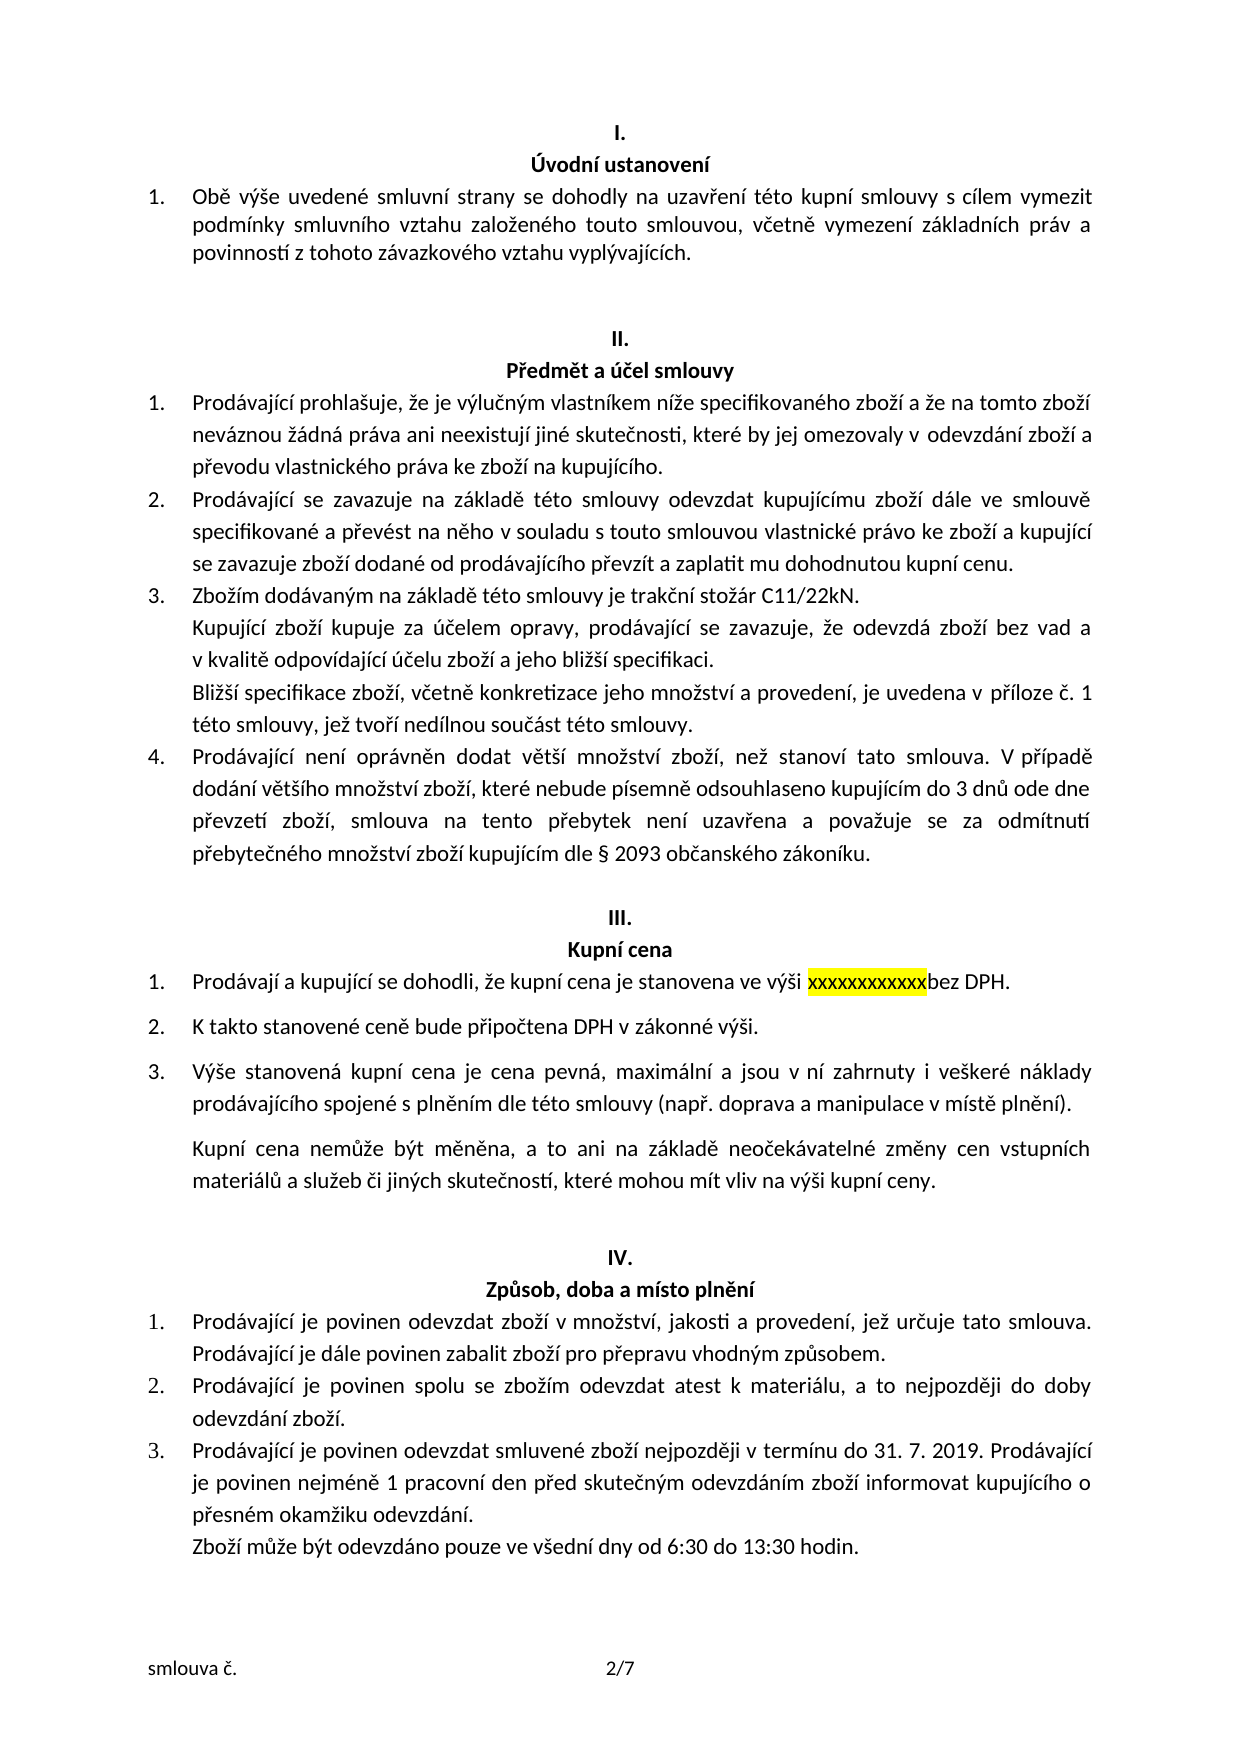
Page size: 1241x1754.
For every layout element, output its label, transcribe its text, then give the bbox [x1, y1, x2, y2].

text Zboží může být odevzdáno pouze ve všední dny od 6:30 do 13:30 hodin. [148, 1532, 1092, 1561]
text III. [148, 903, 1092, 931]
text Předmět a účel smlouvy [148, 356, 1092, 384]
list Prodávající je povinen odevzdat smluvené zboží nejpozději v termínu do 31. 7. 2019. Prodávající je povinen nejméně 1 pracovní den před skutečným odevzdáním zboží informovat kupujícího o přesném okamžiku odevzdání. [148, 1436, 1092, 1528]
list Prodávající je povinen odevzdat zboží v množství, jakosti a provedení, jež určuje tato smlouva. Prodávající je dále povinen zabalit zboží pro přepravu vhodným způsobem. [148, 1307, 1092, 1367]
list Prodávající prohlašuje, že je výlučným vlastníkem níže specifikovaného zboží a že na tomto zboží neváznou žádná práva ani neexistují jiné skutečnosti, které by jej omezovaly v odevzdání zboží a převodu vlastnického práva ke zboží na kupujícího. [148, 388, 1092, 481]
list K takto stanovené ceně bude připočtena DPH v zákonné výši. [148, 1012, 1092, 1040]
list Prodávají a kupující se dohodli, že kupní cena je stanovena ve výši xxxxxxxxxxxxbez DPH. [148, 967, 1092, 996]
list Výše stanovená kupní cena je cena pevná, maximální a jsou v ní zahrnuty i veškeré náklady prodávajícího spojené s plněním dle této smlouvy (např. doprava a manipulace v místě plnění). [148, 1057, 1092, 1117]
text Kupní cena nemůže být měněna, a to ani na základě neočekávatelné změny cen vstupních materiálů a služeb či jiných skutečností, které mohou mít vliv na výši kupní ceny. [192, 1134, 1092, 1194]
text IV. [148, 1243, 1092, 1271]
list Zbožím dodávaným na základě této smlouvy je trakční stožár C11/22kN. [148, 581, 1092, 609]
list Obě výše uvedené smluvní strany se dohodly na uzavření této kupní smlouvy s cílem vymezit podmínky smluvního vztahu založeného touto smlouvou, včetně vymezení základních práv a povinností z tohoto závazkového vztahu vyplývajících. [148, 182, 1092, 267]
list Prodávající není oprávněn dodat větší množství zboží, než stanoví tato smlouva. V případě dodání většího množství zboží, které nebude písemně odsouhlaseno kupujícím do 3 dnů ode dne převzetí zboží, smlouva na tento přebytek není uzavřena a považuje se za odmítnutí přebytečného množství zboží kupujícím dle § 2093 občanského zákoníku. [148, 742, 1092, 867]
text Kupující zboží kupuje za účelem opravy, prodávající se zavazuje, že odevzdá zboží bez vad a v kvalitě odpovídající účelu zboží a jeho bližší specifikaci. [192, 613, 1092, 674]
text Způsob, doba a místo plnění [148, 1275, 1092, 1303]
list Prodávající se zavazuje na základě této smlouvy odevzdat kupujícímu zboží dále ve smlouvě specifikované a převést na něho v souladu s touto smlouvou vlastnické právo ke zboží a kupující se zavazuje zboží dodané od prodávajícího převzít a zaplatit mu dohodnutou kupní cenu. [148, 485, 1092, 577]
subtitle I. [148, 118, 1092, 146]
text Kupní cena [148, 935, 1092, 963]
list Prodávající je povinen spolu se zbožím odevzdat atest k materiálu, a to nejpozději do doby odevzdání zboží. [148, 1372, 1092, 1432]
subtitle II. [148, 324, 1092, 352]
text Bližší specifikace zboží, včetně konkretizace jeho množství a provedení, je uvedena v příloze č. 1 této smlouvy, jež tvoří nedílnou součást této smlouvy. [192, 678, 1092, 738]
text Úvodní ustanovení [148, 150, 1092, 178]
